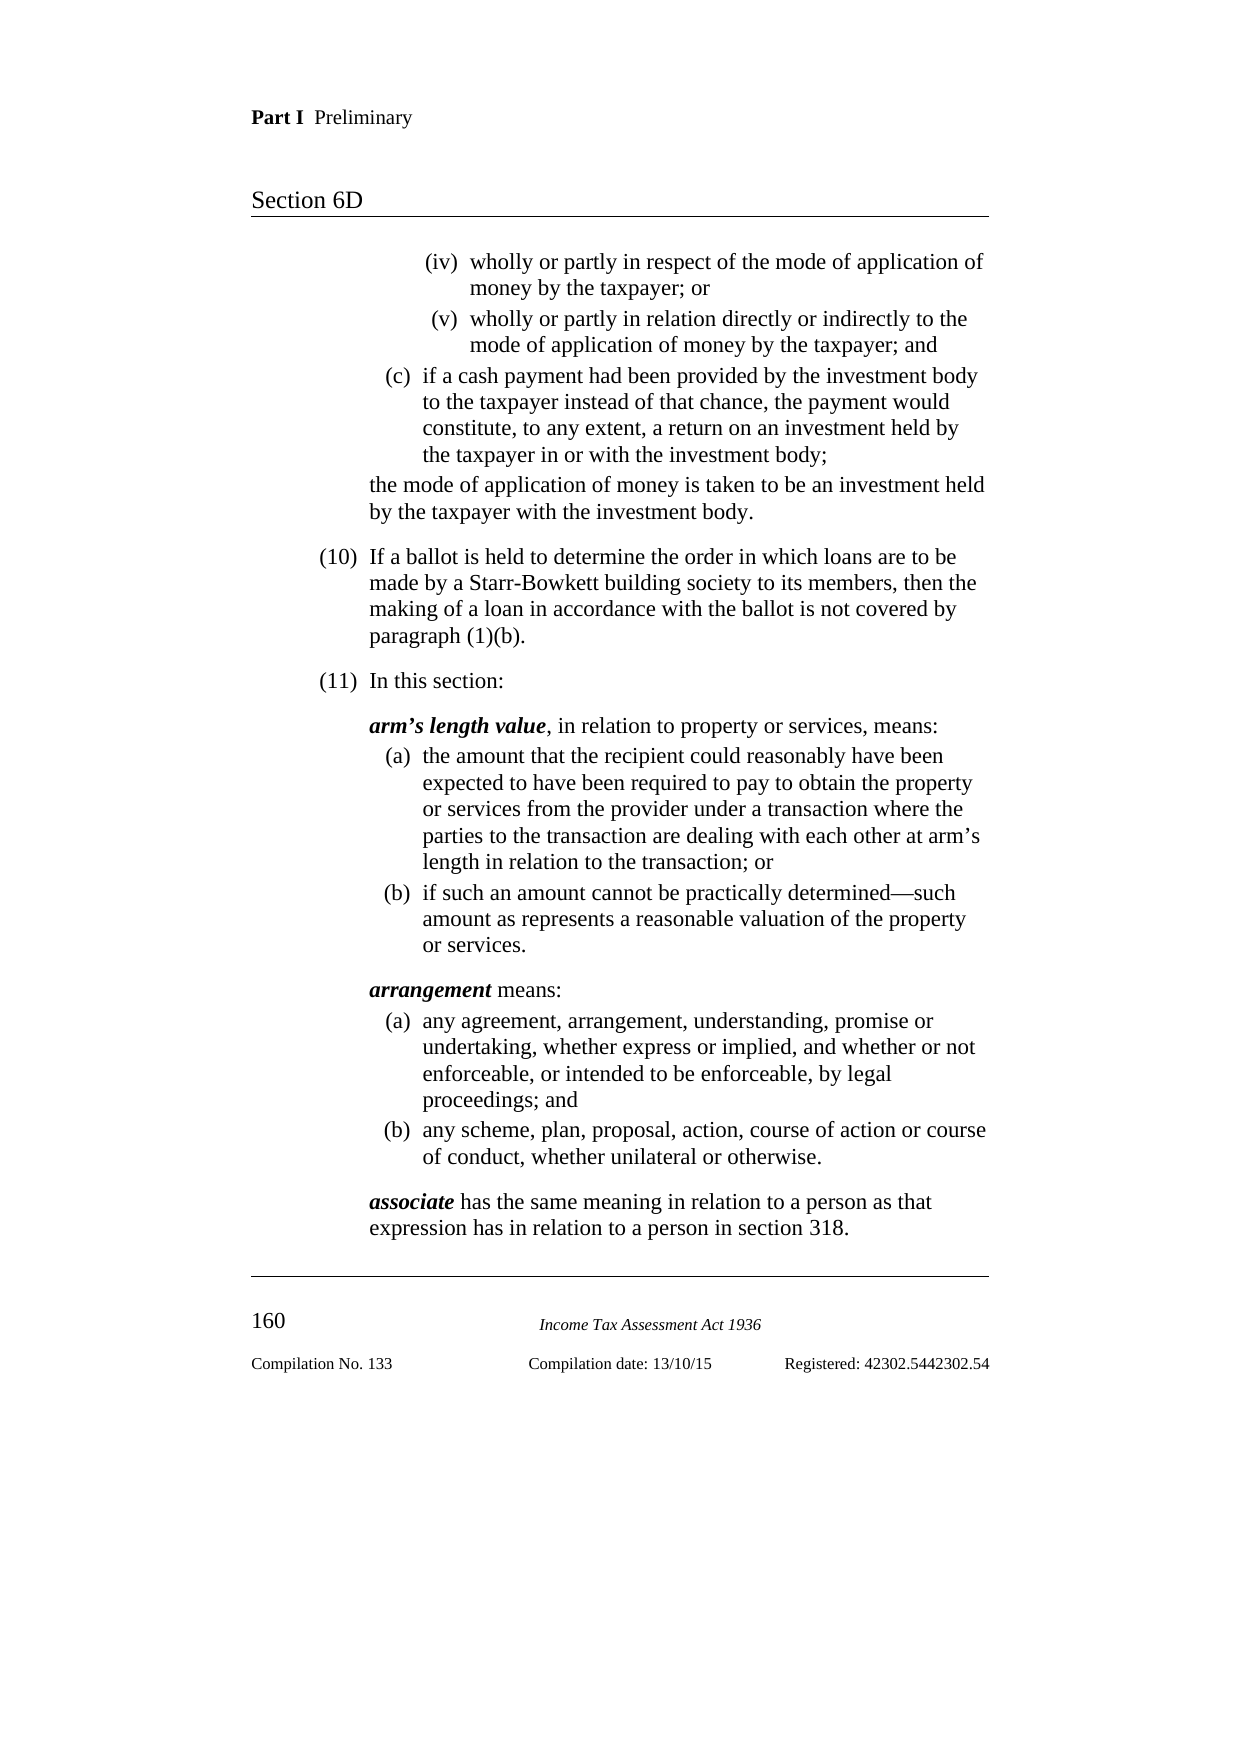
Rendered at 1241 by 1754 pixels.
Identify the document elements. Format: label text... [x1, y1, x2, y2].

text (a) any agreement, arrangement, understanding, promise or undertaking, whether express or implied, and whether or not enforceable, or intended to be enforceable, by legal proceedings; and [251, 1007, 989, 1112]
text (iv) wholly or partly in respect of the mode of application of money by the taxpayer; or [251, 248, 989, 301]
text (b) if such an amount cannot be practically determined—such amount as represents a reasonable valuation of the property or services. [251, 878, 989, 958]
text associate has the same meaning in relation to a person as that expression has in relation to a person in section 318. [369, 1188, 989, 1241]
text the mode of application of money is taken to be an investment held by the taxpayer with the investment body. [369, 471, 989, 524]
text (a) the amount that the recipient could reasonably have been expected to have been required to pay to obtain the property or services from the provider under a transaction where the parties to the transaction are dealing with each other at arm’s length in relation to the transaction; or [251, 743, 989, 874]
text (v) wholly or partly in relation directly or indirectly to the mode of application of money by the taxpayer; and [251, 305, 989, 358]
text (11) In this section: [251, 667, 989, 693]
text arm’s length value, in relation to property or services, means: [369, 712, 989, 738]
text (10) If a ballot is held to determine the order in which loans are to be made by a Starr-Bowkett building society to its members, then the making of a loan in accordance with the ballot is not covered by paragraph (1)(b). [251, 543, 989, 648]
text (b) any scheme, plan, proposal, action, course of action or course of conduct, whether unilateral or otherwise. [251, 1116, 989, 1169]
text (c) if a cash payment had been provided by the investment body to the taxpayer instead of that chance, the payment would constitute, to any extent, a return on an investment held by the taxpayer in or with the investment body; [251, 362, 989, 467]
text arrangement means: [369, 976, 989, 1003]
